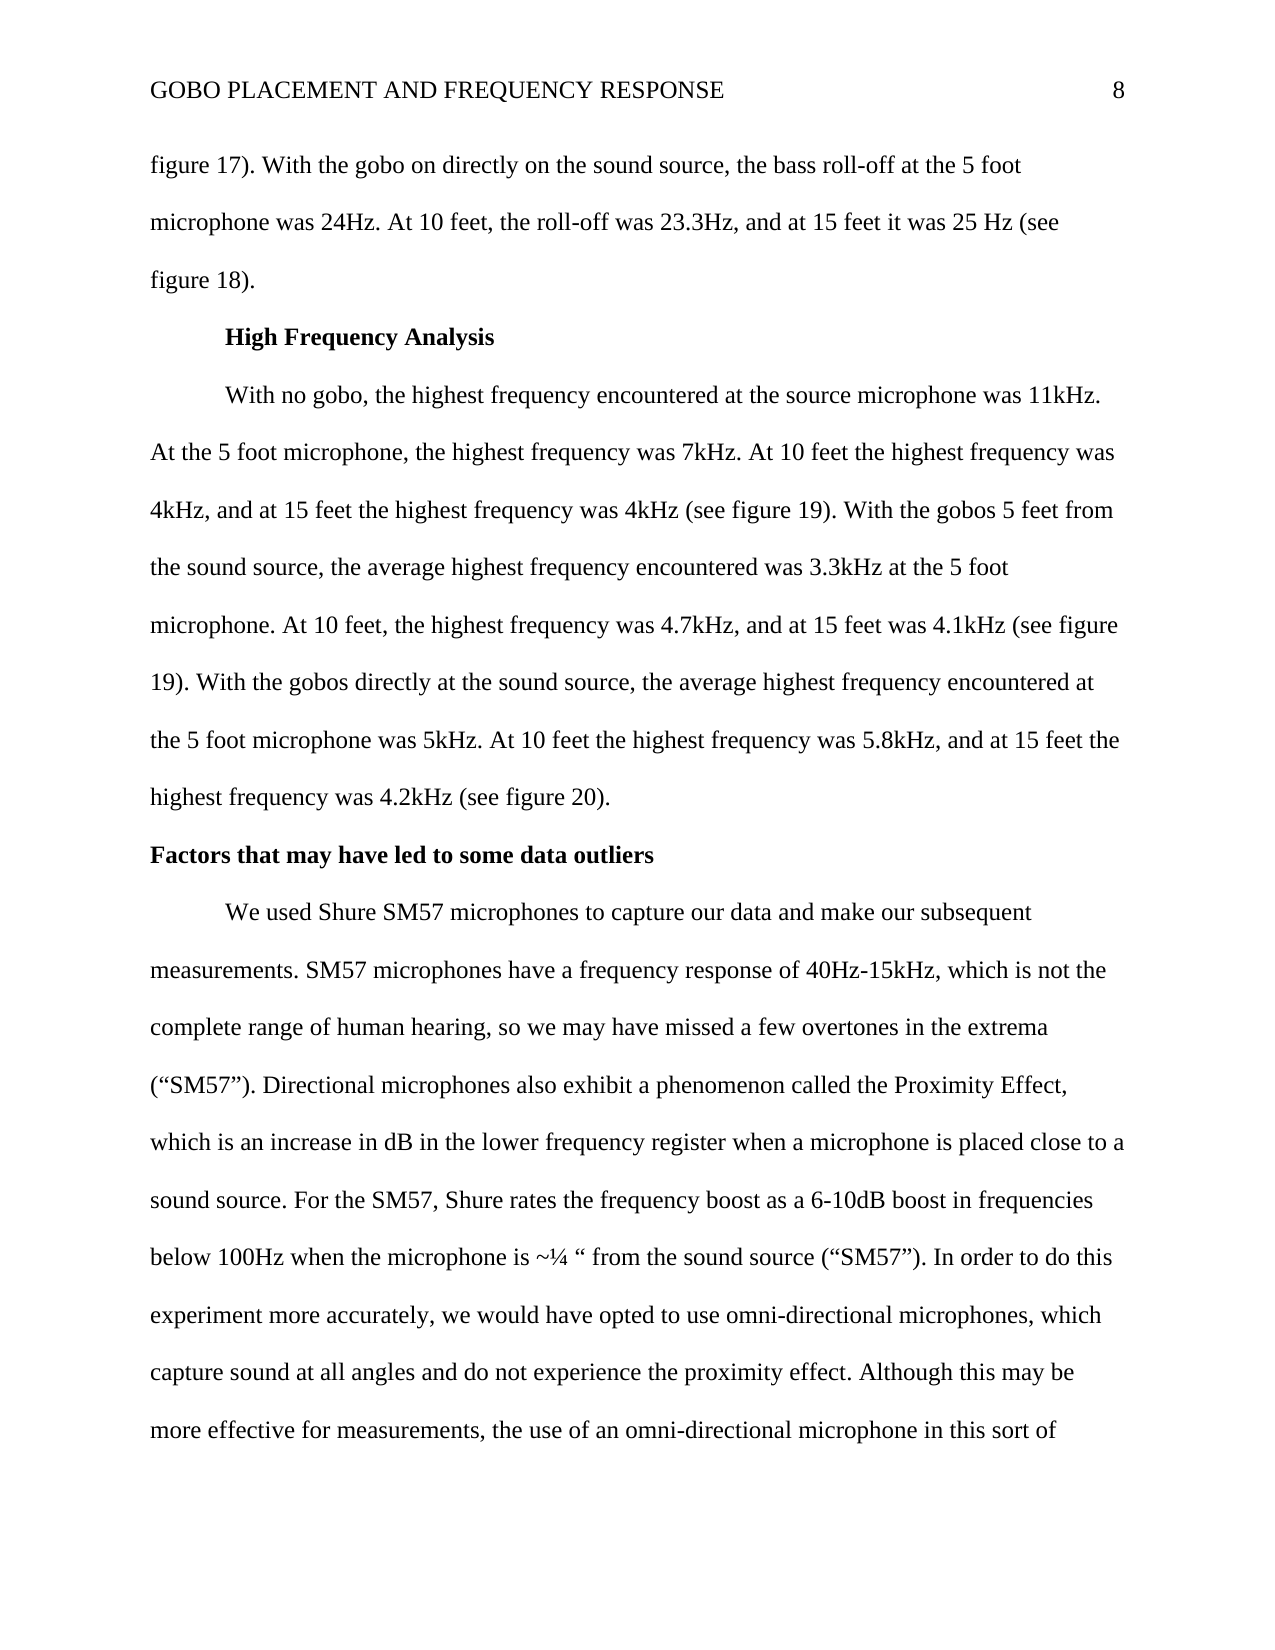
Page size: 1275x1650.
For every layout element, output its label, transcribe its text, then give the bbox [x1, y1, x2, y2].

text High Frequency Analysis [150, 322, 1125, 351]
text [150, 897, 1125, 1444]
text With no gobo, the highest frequency encountered at the source microphone was 11kHz. At the 5 foot microphone, the highest frequency was 7kHz. At 10 feet the highest frequency was 4kHz, and at 15 feet the highest frequency was 4kHz (see figure 19). With the gobos 5 feet from the sound source, the average highest frequency encountered was 3.3kHz at the 5 foot microphone. At 10 feet, the highest frequency was 4.7kHz, and at 15 feet was 4.1kHz (see figure 19). With the gobos directly at the sound source, the average highest frequency encountered at the 5 foot microphone was 5kHz. At 10 feet the highest frequency was 5.8kHz, and at 15 feet the highest frequency was 4.2kHz (see figure 20). [150, 380, 1125, 811]
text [150, 150, 1125, 294]
text Factors that may have led to some data outliers [150, 840, 1125, 897]
